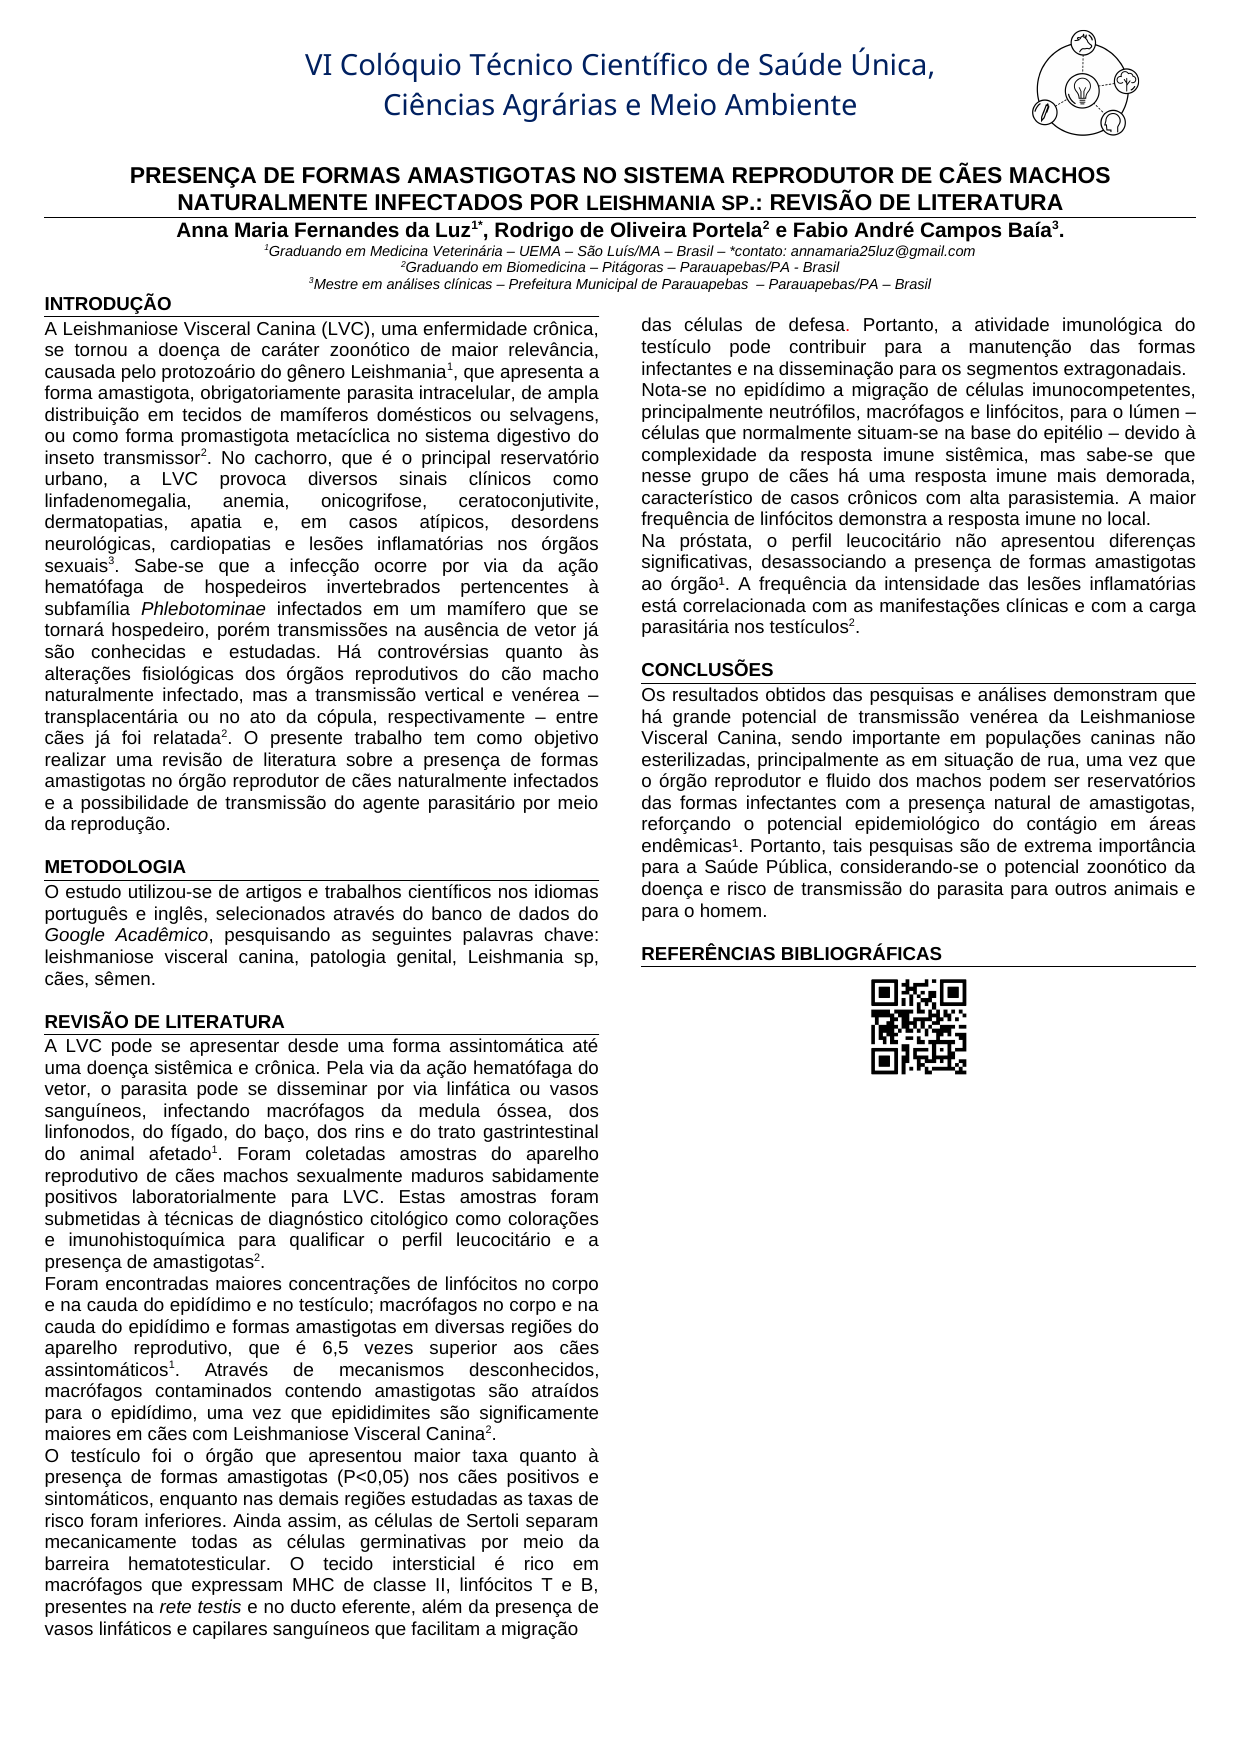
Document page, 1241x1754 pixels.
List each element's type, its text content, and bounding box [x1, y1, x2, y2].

text CONCLUSÕES [641, 659, 1196, 683]
text INTRODUÇÃO [44, 293, 599, 316]
picture [859, 967, 978, 1086]
text REVISÃO DE LITERATURA [44, 1010, 599, 1034]
text Nota-se no epidídimo a migração de células imunocompetentes, principalmente neutrófilos, macrófagos e linfócitos, para o lúmen – células que normalmente situam-se na base do epitélio – devido à complexidade da resposta imune sistêmica, mas sabe-se que nesse grupo de cães há uma resposta imune mais demorada, característico de casos crônicos com alta parasistemia. A maior frequência de linfócitos demonstra a resposta imune no local. [641, 379, 1196, 530]
text 1Graduando em Medicina Veterinária – UEMA – São Luís/MA – Brasil – *contato: annamaria25luz@gmail.com [44, 242, 1196, 259]
text O estudo utilizou-se de artigos e trabalhos científicos nos idiomas português e inglês, selecionados através do banco de dados do Google Acadêmico, pesquisando as seguintes palavras chave: leishmaniose visceral canina, patologia genital, Leishmania sp, cães, sêmen. [44, 881, 599, 989]
text das células de defesa. Portanto, a atividade imunológica do testículo pode contribuir para a manutenção das formas infectantes e na disseminação para os segmentos extragonadais. [641, 314, 1196, 379]
text O testículo foi o órgão que apresentou maior taxa quanto à presença de formas amastigotas (P<0,05) nos cães positivos e sintomáticos, enquanto nas demais regiões estudadas as taxas de risco foram inferiores. Ainda assim, as células de Sertoli separam mecanicamente todas as células germinativas por meio da barreira hematotesticular. O tecido intersticial é rico em macrófagos que expressam MHC de classe II, linfócitos T e B, presentes na rete testis e no ducto eferente, além da presença de vasos linfáticos e capilares sanguíneos que facilitam a migração [44, 1445, 599, 1639]
text 3Mestre em análises clínicas – Prefeitura Municipal de Parauapebas – Parauapebas/PA – Brasil [44, 276, 1196, 293]
text presença de formas amastigotas no sistema reprodutor de cães machos naturalmente infectados por leishmania sp.: revisão de literatura [44, 162, 1196, 217]
text Os resultados obtidos das pesquisas e análises demonstram que há grande potencial de transmissão venérea da Leishmaniose Visceral Canina, sendo importante em populações caninas não esterilizadas, principalmente as em situação de rua, uma vez que o órgão reprodutor e fluido dos machos podem ser reservatórios das formas infectantes com a presença natural de amastigotas, reforçando o potencial epidemiológico do contágio em áreas endêmicas¹. Portanto, tais pesquisas são de extrema importância para a Saúde Pública, considerando-se o potencial zoonótico da doença e risco de transmissão do parasita para outros animais e para o homem. [641, 684, 1196, 921]
text Foram encontradas maiores concentrações de linfócitos no corpo e na cauda do epidídimo e no testículo; macrófagos no corpo e na cauda do epidídimo e formas amastigotas em diversas regiões do aparelho reprodutivo, que é 6,5 vezes superior aos cães assintomáticos1. Através de mecanismos desconhecidos, macrófagos contaminados contendo amastigotas são atraídos para o epidídimo, uma vez que epididimites são significamente maiores em cães com Leishmaniose Visceral Canina2. [44, 1272, 599, 1445]
text A Leishmaniose Visceral Canina (LVC), uma enfermidade crônica, se tornou a doença de caráter zoonótico de maior relevância, causada pelo protozoário do gênero Leishmania1, que apresenta a forma amastigota, obrigatoriamente parasita intracelular, de ampla distribuição em tecidos de mamíferos domésticos ou selvagens, ou como forma promastigota metacíclica no sistema digestivo do inseto transmissor2. No cachorro, que é o principal reservatório urbano, a LVC provoca diversos sinais clínicos como linfadenomegalia, anemia, onicogrifose, ceratoconjutivite, dermatopatias, apatia e, em casos atípicos, desordens neurológicas, cardiopatias e lesões inflamatórias nos órgãos sexuais3. Sabe-se que a infecção ocorre por via da ação hematófaga de hospedeiros invertebrados pertencentes à subfamília Phlebotominae infectados em um mamífero que se tornará hospedeiro, porém transmissões na ausência de vetor já são conhecidas e estudadas. Há controvérsias quanto às alterações fisiológicas dos órgãos reprodutivos do cão macho naturalmente infectado, mas a transmissão vertical e venérea – transplacentária ou no ato da cópula, respectivamente – entre cães já foi relatada2. O presente trabalho tem como objetivo realizar uma revisão de literatura sobre a presença de formas amastigotas no órgão reprodutor de cães naturalmente infectados e a possibilidade de transmissão do agente parasitário por meio da reprodução. [44, 317, 599, 835]
text A LVC pode se apresentar desde uma forma assintomática até uma doença sistêmica e crônica. Pela via da ação hematófaga do vetor, o parasita pode se disseminar por via linfática ou vasos sanguíneos, infectando macrófagos da medula óssea, dos linfonodos, do fígado, do baço, dos rins e do trato gastrintestinal do animal afetado1. Foram coletadas amostras do aparelho reprodutivo de cães machos sexualmente maduros sabidamente positivos laboratorialmente para LVC. Estas amostras foram submetidas à técnicas de diagnóstico citológico como colorações e imunohistoquímica para qualificar o perfil leucocitário e a presença de amastigotas2. [44, 1035, 599, 1272]
text Anna Maria Fernandes da Luz1*, Rodrigo de Oliveira Portela2 e Fabio André Campos Baía3. [44, 218, 1196, 242]
picture [1020, 24, 1150, 143]
text REFERÊNCIAS BIBLIOGRÁFICAS [641, 943, 1196, 966]
text METODOLOGIA [44, 856, 599, 880]
text Na próstata, o perfil leucocitário não apresentou diferenças significativas, desassociando a presença de formas amastigotas ao órgão¹. A frequência da intensidade das lesões inflamatórias está correlacionada com as manifestações clínicas e com a carga parasitária nos testículos2. [641, 530, 1196, 638]
text 2Graduando em Biomedicina – Pitágoras – Parauapebas/PA - Brasil [44, 259, 1196, 276]
